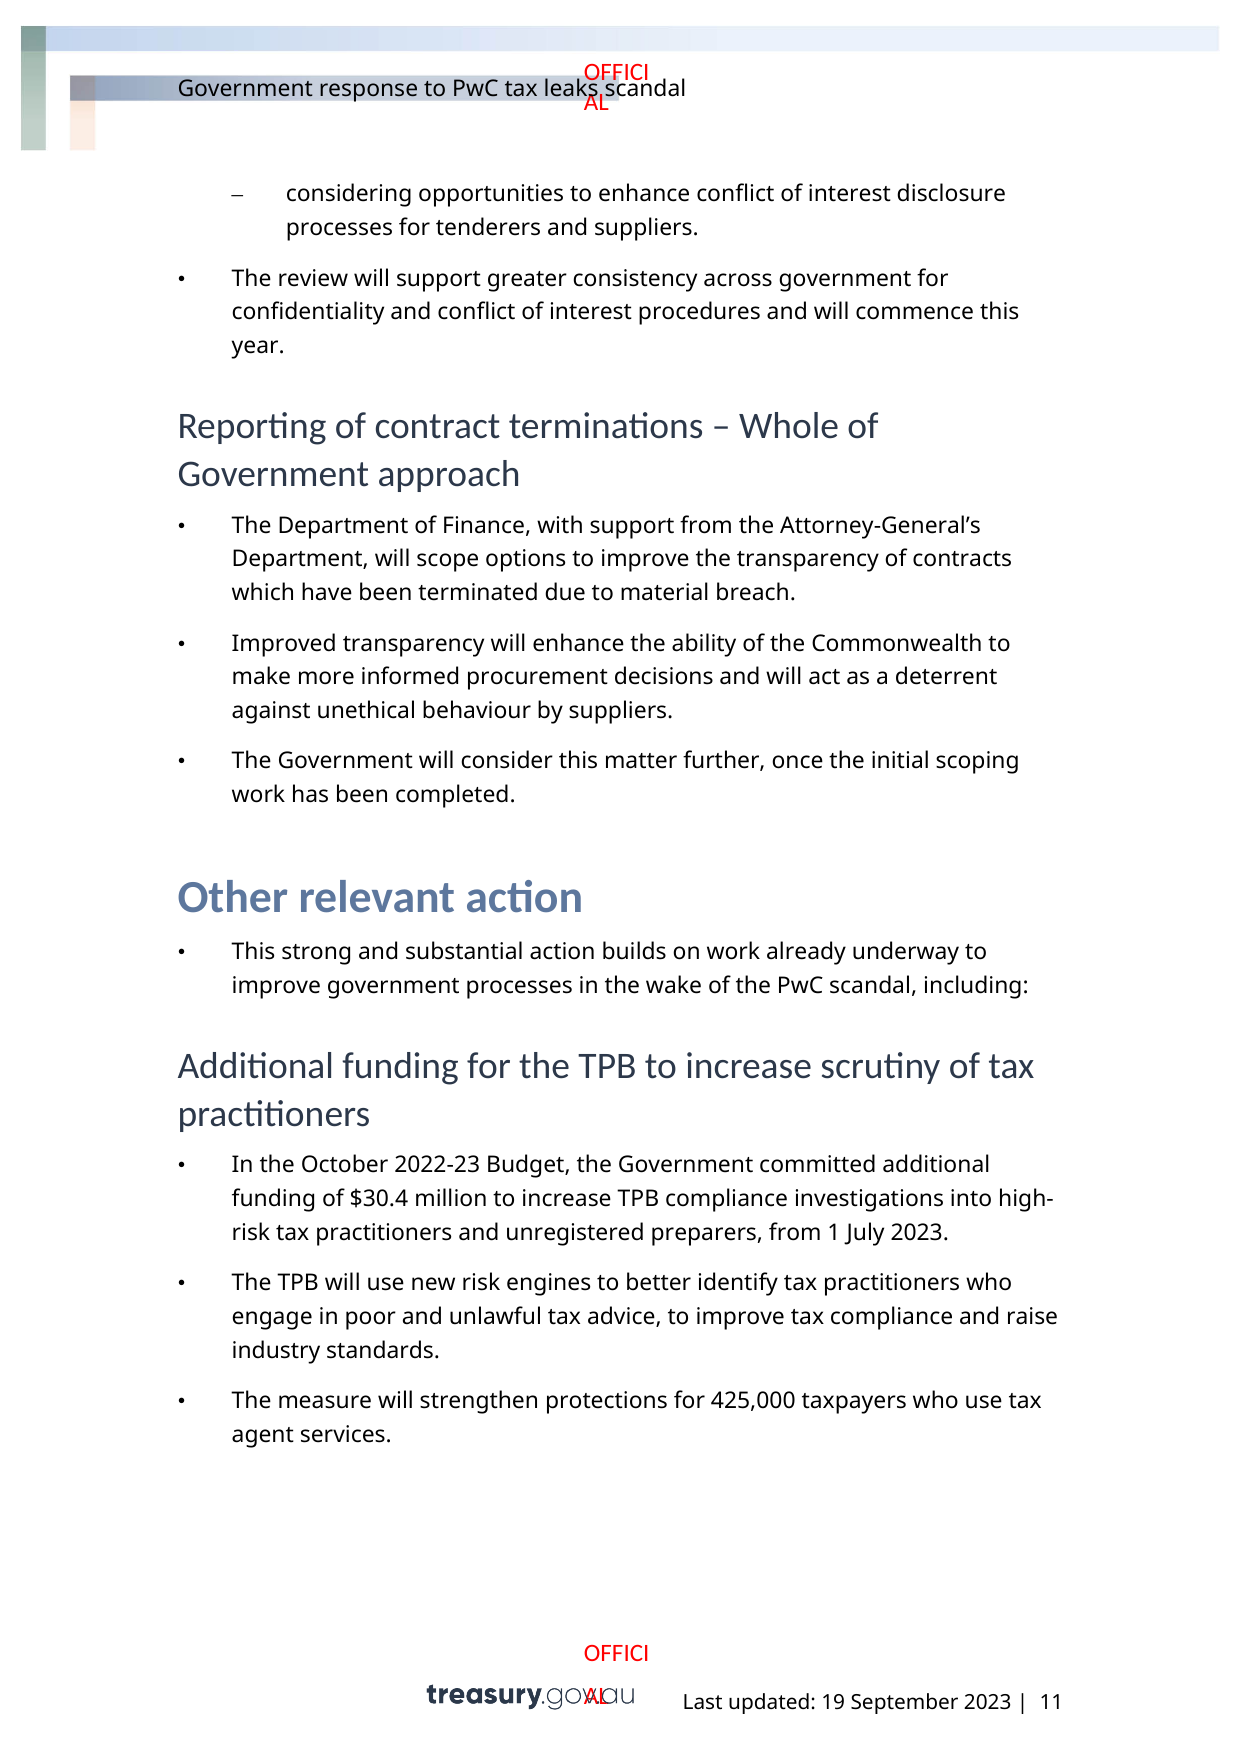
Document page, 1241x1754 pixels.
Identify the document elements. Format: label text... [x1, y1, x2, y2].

list In the October 2022-23 Budget, the Government committed additional funding of $30.4 million to increase TPB compliance investigations into high-risk tax practitioners and unregistered preparers, from 1 July 2023. [177, 1148, 1063, 1247]
subtitle Reporting of contract terminations – Whole of Government approach [177, 400, 1063, 496]
list considering opportunities to enhance conflict of interest disclosure processes for tenderers and suppliers. [231, 177, 1063, 242]
list The measure will strengthen protections for 425,000 taxpayers who use tax agent services. [177, 1384, 1063, 1449]
list The Department of Finance, with support from the Attorney‑General’s Department, will scope options to improve the transparency of contracts which have been terminated due to material breach. [177, 508, 1063, 607]
subtitle Other relevant action [177, 874, 1063, 922]
picture [0, 1, 1241, 174]
list This strong and substantial action builds on work already underway to improve government processes in the wake of the PwC scandal, including: [177, 935, 1063, 1000]
subtitle Additional funding for the TPB to increase scrutiny of tax practitioners [177, 1040, 1063, 1136]
picture [422, 1676, 640, 1710]
list Improved transparency will enhance the ability of the Commonwealth to make more informed procurement decisions and will act as a deterrent against unethical behaviour by suppliers. [177, 626, 1063, 725]
list The review will support greater consistency across government for confidentiality and conflict of interest procedures and will commence this year. [177, 261, 1063, 360]
list The TPB will use new risk engines to better identify tax practitioners who engage in poor and unlawful tax advice, to improve tax compliance and raise industry standards. [177, 1266, 1063, 1365]
list The Government will consider this matter further, once the initial scoping work has been completed. [177, 744, 1063, 809]
